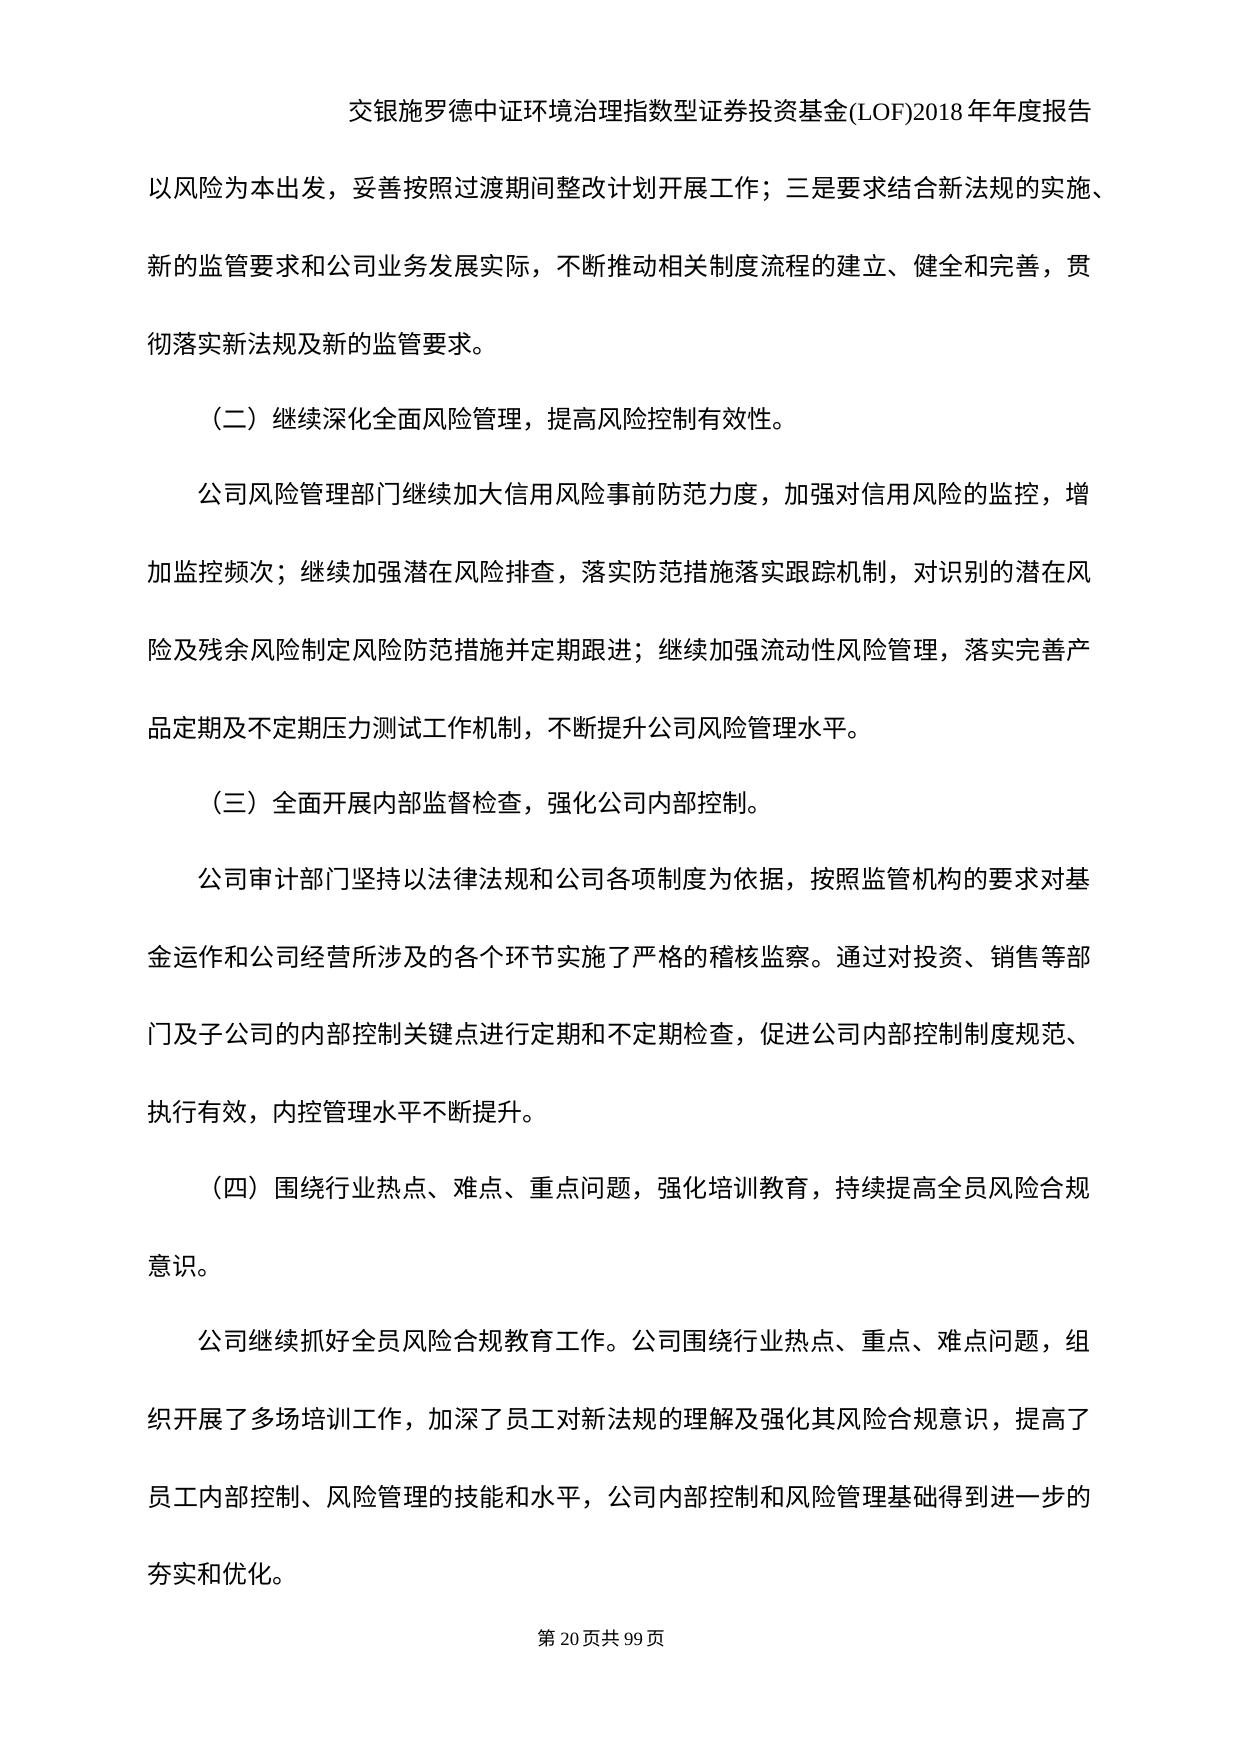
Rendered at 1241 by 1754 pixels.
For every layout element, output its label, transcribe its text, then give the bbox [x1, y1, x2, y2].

text 公司审计部门坚持以法律法规和公司各项制度为依据，按照监管机构的要求对基金运作和公司经营所涉及的各个环节实施了严格的稽核监察。通过对投资、销售等部门及子公司的内部控制关键点进行定期和不定期检查，促进公司内部控制制度规范、执行有效，内控管理水平不断提升。 [148, 845, 1092, 1143]
text （四）围绕行业热点、难点、重点问题，强化培训教育，持续提高全员风险合规意识。 [148, 1154, 1092, 1297]
text （三）全面开展内部监督检查，强化公司内部控制。 [148, 769, 1092, 834]
text 公司继续抓好全员风险合规教育工作。公司围绕行业热点、重点、难点问题，组织开展了多场培训工作，加深了员工对新法规的理解及强化其风险合规意识，提高了员工内部控制、风险管理的技能和水平，公司内部控制和风险管理基础得到进一步的夯实和优化。 [148, 1307, 1092, 1606]
text （二）继续深化全面风险管理，提高风险控制有效性。 [148, 385, 1092, 450]
text 公司风险管理部门继续加大信用风险事前防范力度，加强对信用风险的监控，增加监控频次；继续加强潜在风险排查，落实防范措施落实跟踪机制，对识别的潜在风险及残余风险制定风险防范措施并定期跟进；继续加强流动性风险管理，落实完善产品定期及不定期压力测试工作机制，不断提升公司风险管理水平。 [148, 461, 1092, 759]
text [148, 154, 1092, 375]
